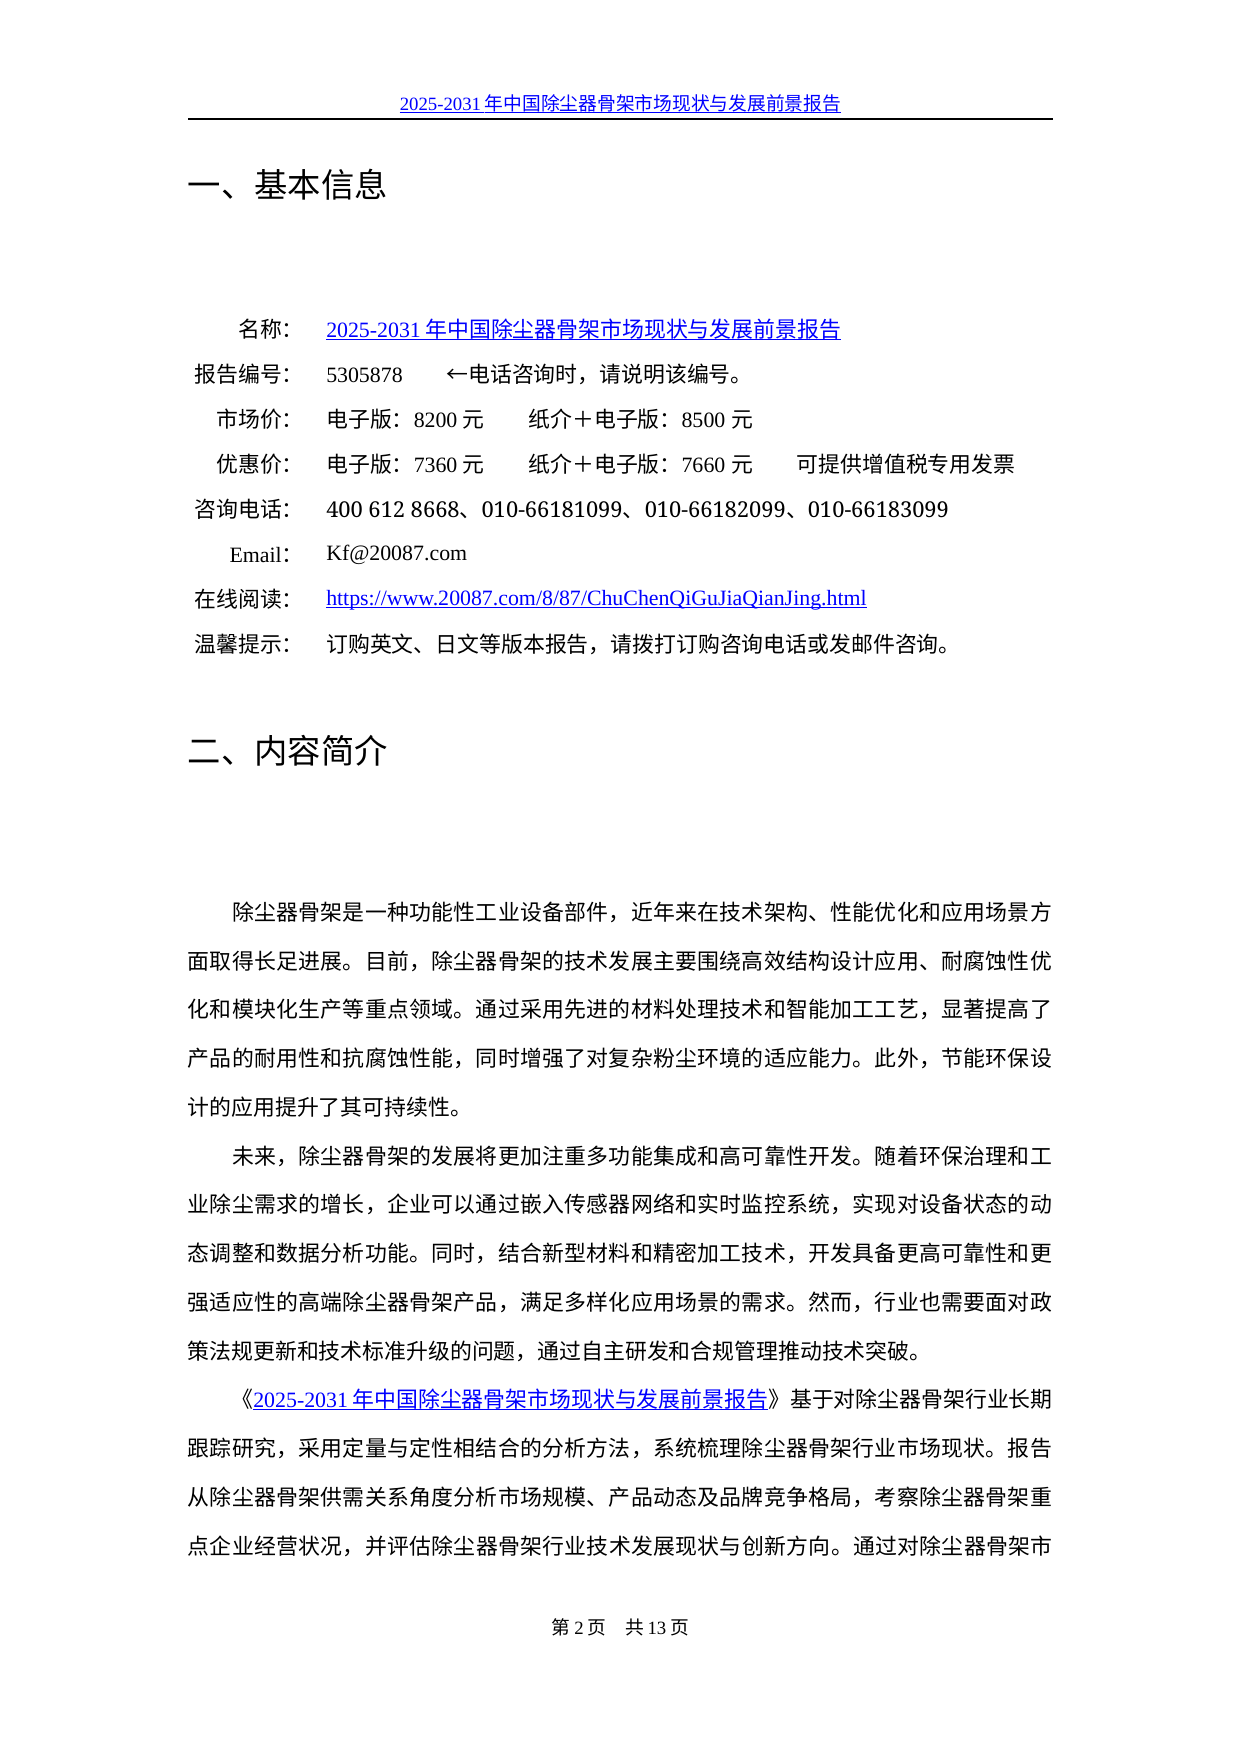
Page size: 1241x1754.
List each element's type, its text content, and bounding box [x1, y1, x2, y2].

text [187, 894, 1053, 1561]
table_cell 报告编号： [167, 357, 315, 402]
table_cell 优惠价： [167, 447, 315, 492]
table_cell 市场价： [167, 402, 315, 447]
table_cell 在线阅读： [167, 582, 315, 627]
table_cell Email： [167, 537, 315, 582]
table_cell Kf@20087.com [315, 537, 1073, 582]
title 二、内容简介 [187, 717, 1053, 782]
table_cell 400 612 8668、010-66181099、010-66182099、010-66183099 [315, 492, 1073, 537]
table_cell 咨询电话： [167, 492, 315, 537]
table_cell 电子版：8200 元 纸介＋电子版：8500 元 [315, 402, 1073, 447]
table_header 名称： [167, 312, 315, 357]
table_cell 5305878 ←电话咨询时，请说明该编号。 [315, 357, 1073, 402]
title 一、基本信息 [187, 150, 1053, 215]
table_cell 温馨提示： [167, 627, 315, 672]
table_header 2025-2031年中国除尘器骨架市场现状与发展前景报告 [315, 312, 1073, 357]
table_cell 订购英文、日文等版本报告，请拨打订购咨询电话或发邮件咨询。 [315, 627, 1073, 672]
table_cell 电子版：7360 元 纸介＋电子版：7660 元 可提供增值税专用发票 [315, 447, 1073, 492]
table_cell [315, 582, 1073, 627]
